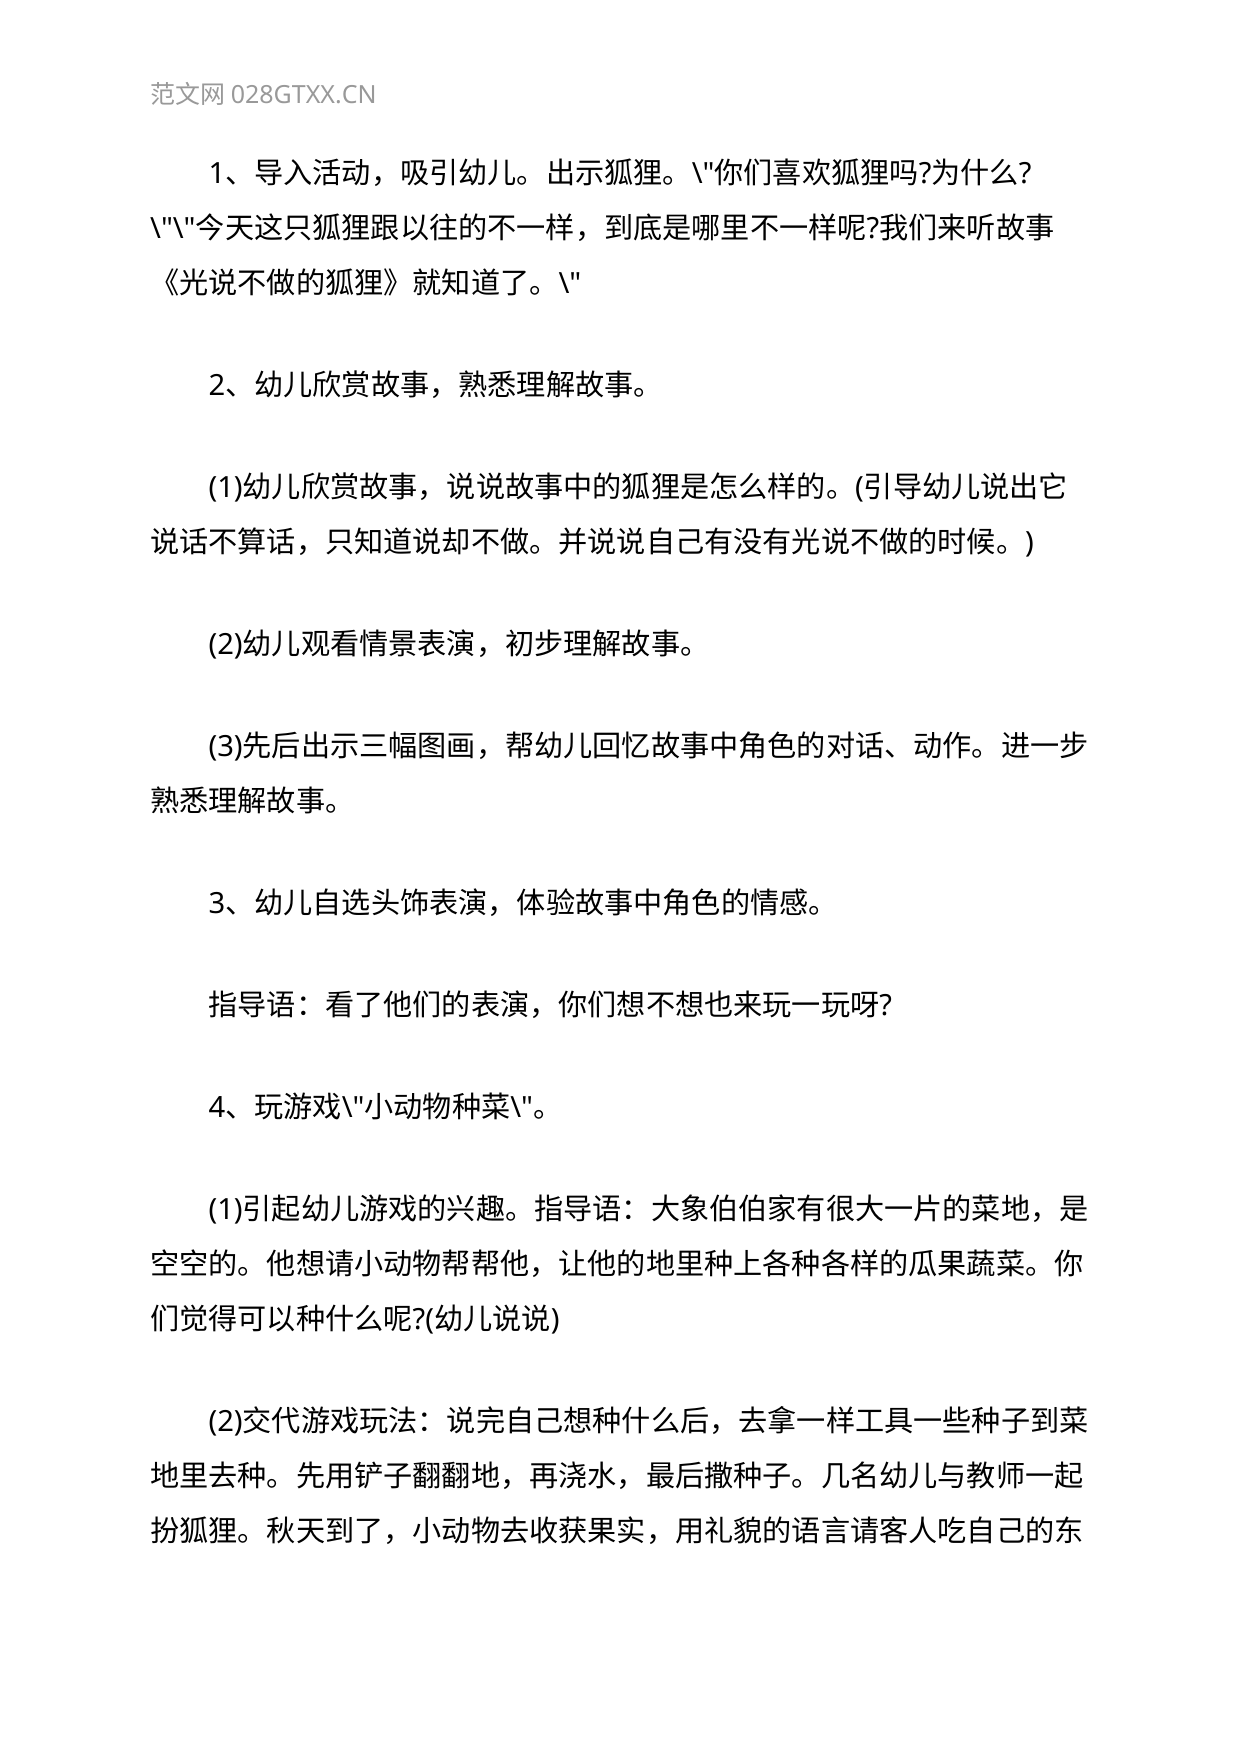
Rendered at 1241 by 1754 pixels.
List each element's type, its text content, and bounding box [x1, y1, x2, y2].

text 4、玩游戏\"小动物种菜\"。 [150, 1084, 1090, 1126]
text 1、导入活动，吸引幼儿。出示狐狸。\"你们喜欢狐狸吗?为什么?\"\"今天这只狐狸跟以往的不一样，到底是哪里不一样呢?我们来听故事《光说不做的狐狸》就知道了。\" [150, 150, 1090, 302]
text (1)引起幼儿游戏的兴趣。指导语：大象伯伯家有很大一片的菜地，是空空的。他想请小动物帮帮他，让他的地里种上各种各样的瓜果蔬菜。你们觉得可以种什么呢?(幼儿说说) [150, 1186, 1090, 1338]
text 3、幼儿自选头饰表演，体验故事中角色的情感。 [150, 880, 1090, 922]
text 2、幼儿欣赏故事，熟悉理解故事。 [150, 362, 1090, 404]
text (1)幼儿欣赏故事，说说故事中的狐狸是怎么样的。(引导幼儿说出它说话不算话，只知道说却不做。并说说自己有没有光说不做的时候。) [150, 464, 1090, 561]
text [150, 1397, 1090, 1550]
text 指导语：看了他们的表演，你们想不想也来玩一玩呀? [150, 982, 1090, 1024]
text (2)幼儿观看情景表演，初步理解故事。 [150, 621, 1090, 663]
text (3)先后出示三幅图画，帮幼儿回忆故事中角色的对话、动作。进一步熟悉理解故事。 [150, 723, 1090, 820]
